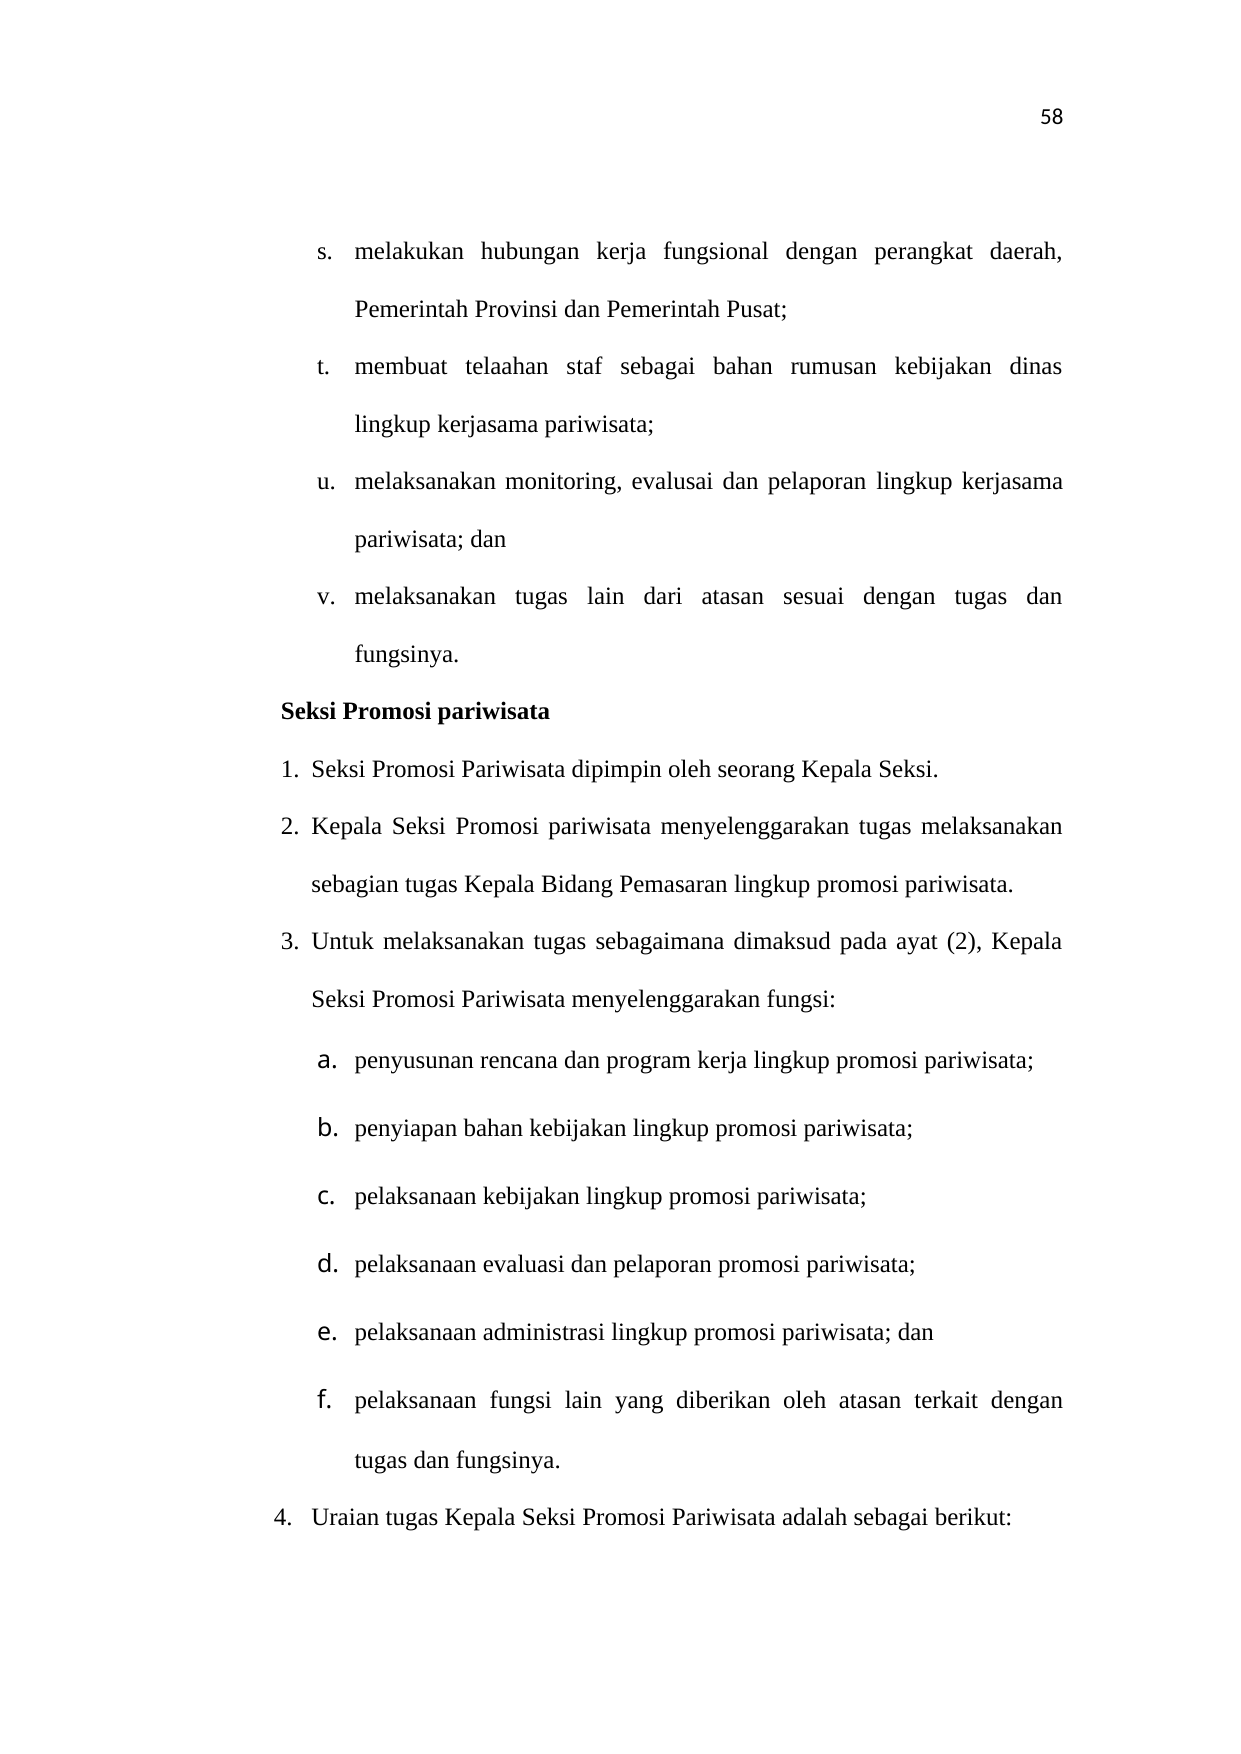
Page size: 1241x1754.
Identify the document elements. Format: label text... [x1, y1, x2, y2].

list melaksanakan tugas lain dari atasan sesuai dengan tugas dan fungsinya. [317, 581, 1063, 667]
list melaksanakan monitoring, evalusai dan pelaporan lingkup kerjasama pariwisata; dan [317, 466, 1063, 552]
list penyiapan bahan kebijakan lingkup promosi pariwisata; [317, 1109, 1063, 1143]
list Uraian tugas Kepala Seksi Promosi Pariwisata adalah sebagai berikut: [274, 1502, 1063, 1531]
list Kepala Seksi Promosi pariwisata menyelenggarakan tugas melaksanakan sebagian tugas Kepala Bidang Pemasaran lingkup promosi pariwisata. [281, 811, 1063, 897]
list pelaksanaan kebijakan lingkup promosi pariwisata; [317, 1177, 1063, 1212]
list pelaksanaan administrasi lingkup promosi pariwisata; dan [317, 1314, 1063, 1348]
list membuat telaahan staf sebagai bahan rumusan kebijakan dinas lingkup kerjasama pariwisata; [317, 351, 1063, 437]
list Untuk melaksanakan tugas sebagaimana dimaksud pada ayat (2), Kepala Seksi Promosi Pariwisata menyelenggarakan fungsi: [281, 926, 1063, 1012]
list pelaksanaan fungsi lain yang diberikan oleh atasan terkait dengan tugas dan fungsinya. [317, 1382, 1063, 1473]
list pelaksanaan evaluasi dan pelaporan promosi pariwisata; [317, 1246, 1063, 1280]
text Seksi Promosi pariwisata [281, 696, 1063, 725]
list penyusunan rencana dan program kerja lingkup promosi pariwisata; [317, 1041, 1063, 1075]
list Seksi Promosi Pariwisata dipimpin oleh seorang Kepala Seksi. [281, 754, 1063, 782]
list melakukan hubungan kerja fungsional dengan perangkat daerah, Pemerintah Provinsi dan Pemerintah Pusat; [317, 236, 1063, 322]
